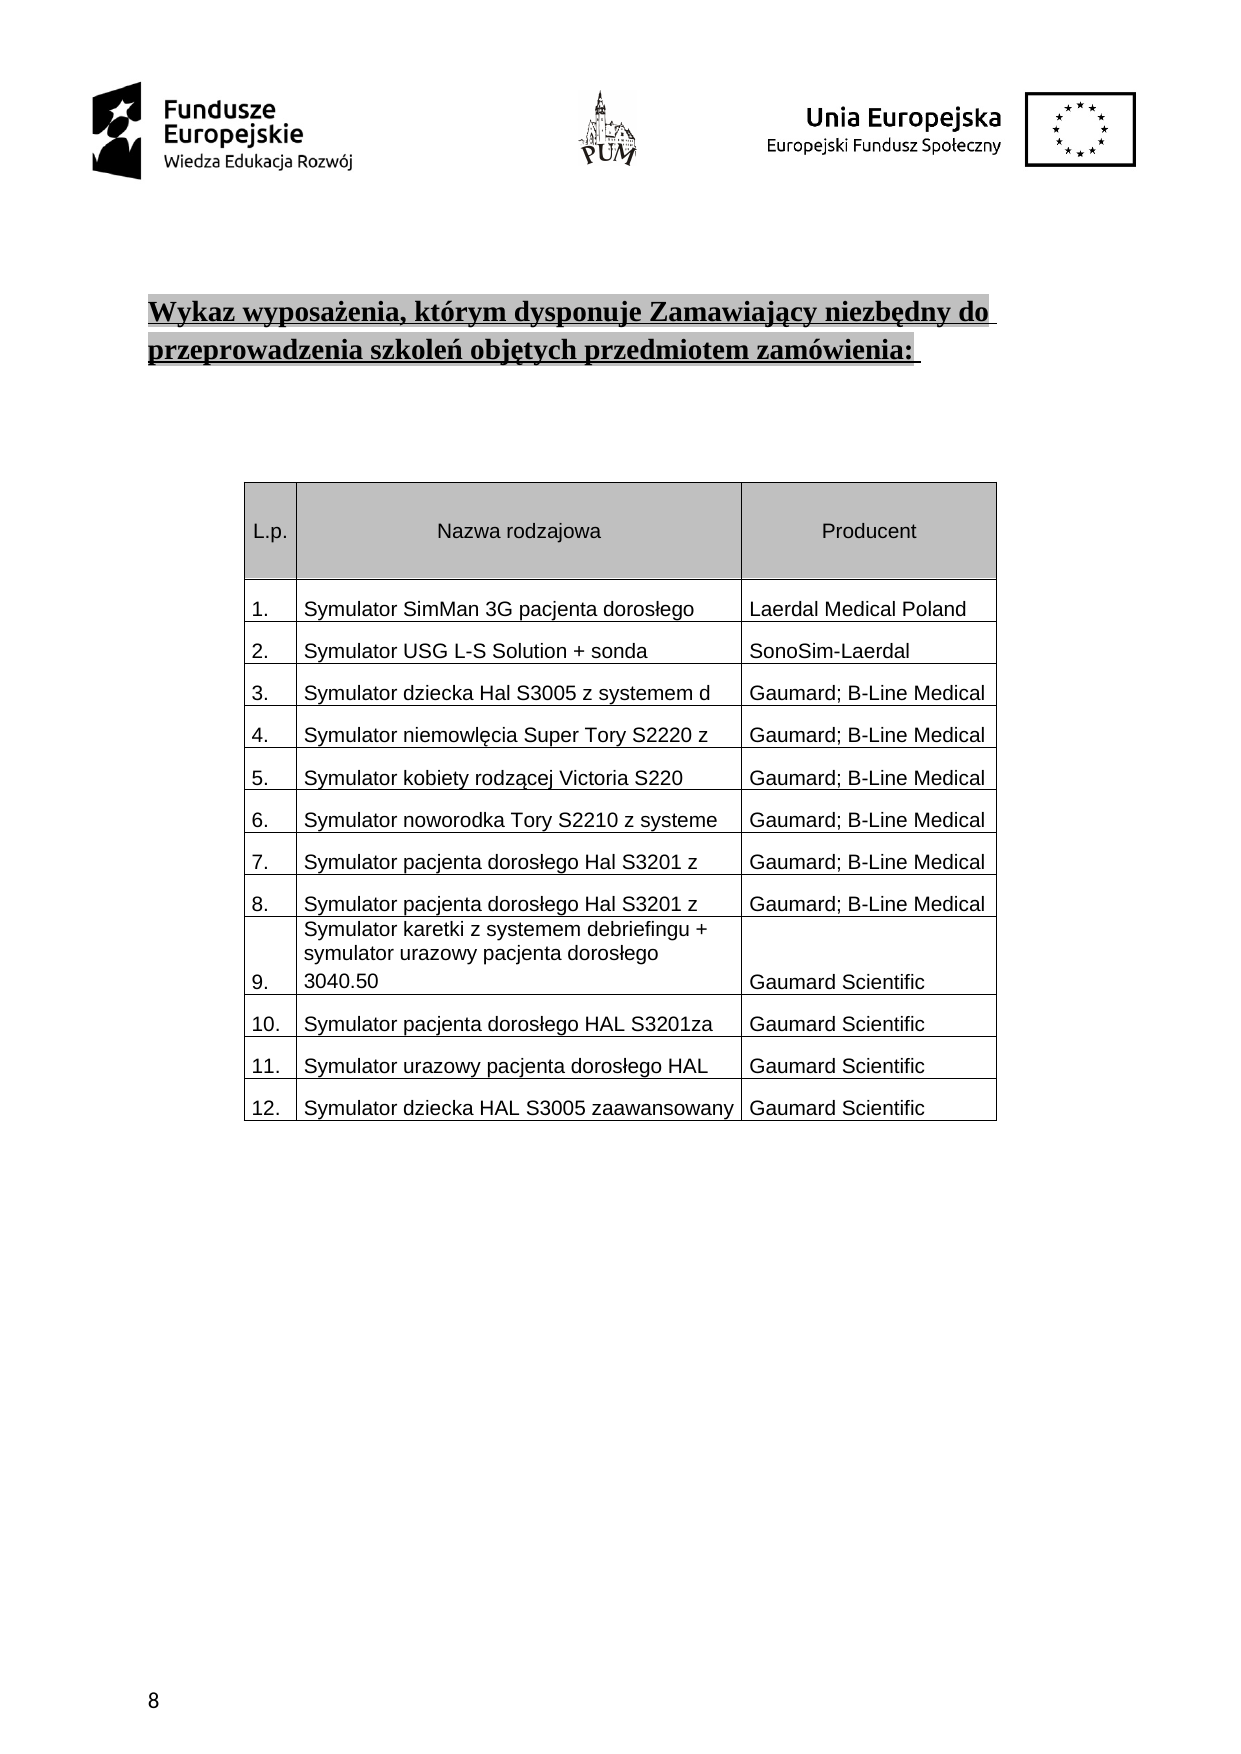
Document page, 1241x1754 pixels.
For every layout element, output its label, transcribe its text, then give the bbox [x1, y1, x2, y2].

table_cell Gaumard; B-Line Medical [742, 790, 996, 832]
table_cell 2. [245, 622, 296, 663]
table_cell Gaumard; B-Line Medical [742, 875, 996, 916]
table_cell Symulator USG L-S Solution + sonda [297, 622, 741, 663]
table_cell Symulator niemowlęcia Super Tory S2220 z [297, 706, 741, 747]
table_cell Gaumard; B-Line Medical [742, 706, 996, 747]
table_cell Gaumard; B-Line Medical [742, 664, 996, 705]
table_header Nazwa rodzajowa [297, 483, 741, 578]
table_cell Gaumard Scientific [742, 995, 996, 1036]
table_cell Symulator SimMan 3G pacjenta dorosłego [297, 580, 741, 621]
picture [68, 57, 375, 202]
table_header L.p. [245, 483, 296, 578]
table_header Producent [742, 483, 996, 578]
table_cell 7. [245, 833, 296, 874]
table_cell 9. [245, 917, 296, 994]
table_cell 3. [245, 664, 296, 705]
table_cell Gaumard Scientific [742, 917, 996, 994]
table_cell 1. [245, 580, 296, 621]
table_cell Gaumard; B-Line Medical [742, 833, 996, 874]
table_cell 8. [245, 875, 296, 916]
table_cell 6. [245, 790, 296, 832]
table_cell 12. [245, 1079, 296, 1120]
table_cell Symulator pacjenta dorosłego HAL S3201za [297, 995, 741, 1036]
table_cell 11. [245, 1037, 296, 1078]
table_cell Symulator noworodka Tory S2210 z systeme [297, 790, 741, 832]
table_cell Symulator pacjenta dorosłego Hal S3201 z [297, 875, 741, 916]
picture [743, 67, 1160, 191]
table_cell Symulator dziecka Hal S3005 z systemem d [297, 664, 741, 705]
table_cell Symulator dziecka HAL S3005 zaawansowany [297, 1079, 741, 1120]
table_cell Symulator pacjenta dorosłego Hal S3201 z [297, 833, 741, 874]
table_cell Gaumard; B-Line Medical [742, 748, 996, 789]
table_cell 5. [245, 748, 296, 789]
text Wykaz wyposażenia, którym dysponuje Zamawiający niezbędny do przeprowadzenia szkoleń objętych przedmiotem zamówienia: [148, 294, 1093, 366]
table_cell 4. [245, 706, 296, 747]
table_cell 10. [245, 995, 296, 1036]
picture [578, 90, 637, 166]
table_cell Symulator urazowy pacjenta dorosłego HAL [297, 1037, 741, 1078]
table_cell Symulator kobiety rodzącej Victoria S220 [297, 748, 741, 789]
table_cell Symulator karetki z systemem debriefingu + symulator urazowy pacjenta dorosłego 3040.50 [297, 917, 741, 994]
table_cell SonoSim-Laerdal [742, 622, 996, 663]
table_cell Laerdal Medical Poland [742, 580, 996, 621]
table_cell Gaumard Scientific [742, 1079, 996, 1120]
table_cell Gaumard Scientific [742, 1037, 996, 1078]
